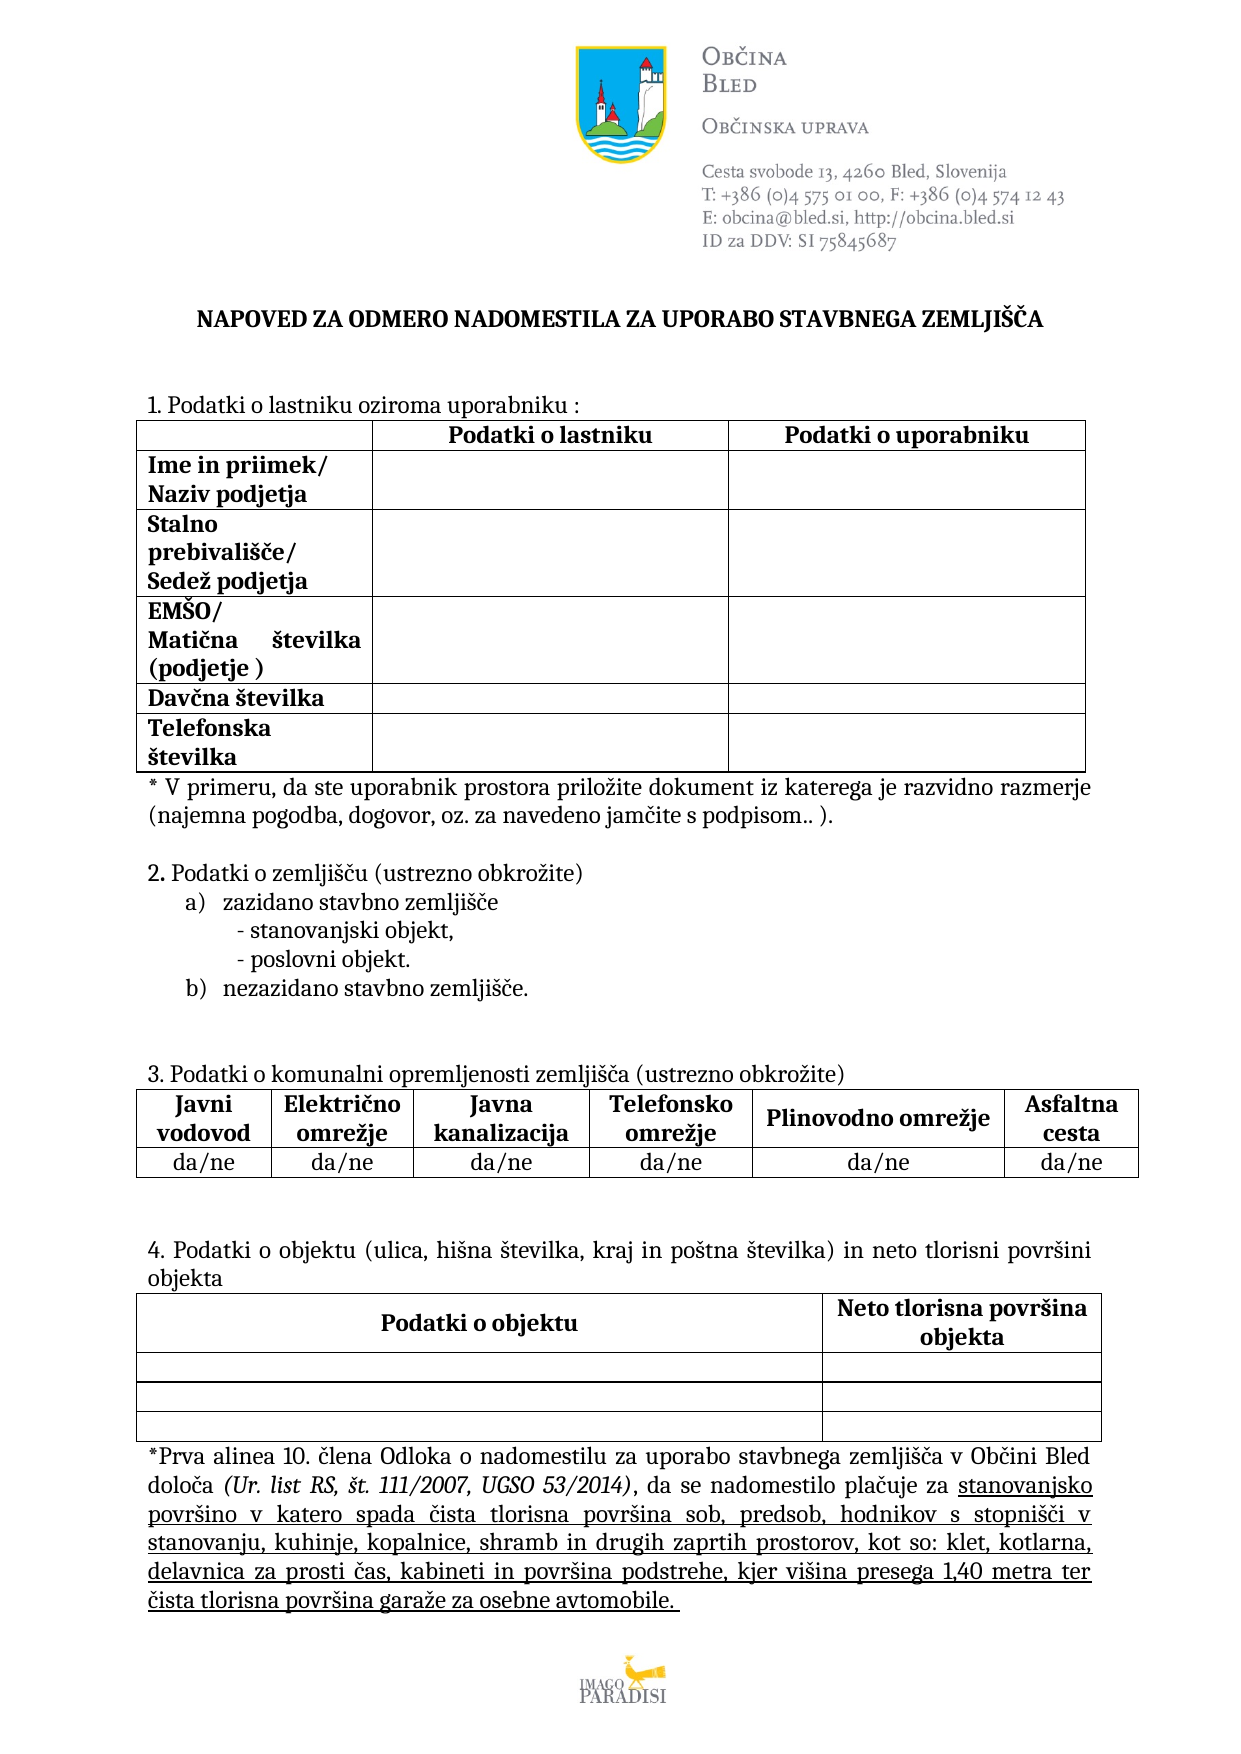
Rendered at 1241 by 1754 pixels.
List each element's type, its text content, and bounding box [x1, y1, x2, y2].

table_header Neto tlorisna površina objekta [823, 1294, 1101, 1352]
list *Prva alinea 10. člena Odloka o nadomestilu za uporabo stavbnega zemljišča v Občini Bled določa (Ur. list RS, št. 111/2007, UGSO 53/2014), da se nadomestilo plačuje za stanovanjsko površino v katero spada čista tlorisna površina sob, predsob, hodnikov s stopnišči v stanovanju, kuhinje, kopalnice, shramb in drugih zaprtih prostorov, kot so: klet, kotlarna, delavnica za prosti čas, kabineti in površina podstrehe, kjer višina presega ter čista tlorisna površina garaže za osebne avtomobile. [148, 1442, 1092, 1524]
table_header Asfaltna cesta [1005, 1090, 1138, 1147]
table_cell [373, 597, 728, 683]
table_cell EMŠO/ Matična številka (podjetje ) [137, 597, 372, 683]
table_header Podatki o uporabniku [729, 421, 1085, 450]
table_cell [373, 684, 728, 713]
table_cell da/ne [414, 1148, 589, 1177]
table_header Javna kanalizacija [414, 1090, 589, 1147]
list 1. Podatki o lastniku oziroma uporabniku : [148, 391, 1092, 420]
picture [572, 42, 1069, 252]
table_cell [729, 597, 1085, 683]
table_cell da/ne [590, 1148, 752, 1177]
picture [577, 1653, 668, 1704]
table_header Plinovodno omrežje [753, 1090, 1004, 1147]
table_cell Ime in priimek/ Naziv podjetja [137, 451, 372, 508]
table_cell [729, 714, 1085, 771]
table_cell Telefonska številka [137, 714, 372, 771]
table_cell da/ne [753, 1148, 1004, 1177]
text - stanovanjski objekt, [148, 916, 1092, 945]
table_cell Davčna številka [137, 684, 372, 713]
table_cell [373, 714, 728, 771]
table_cell [137, 1412, 822, 1441]
table_header Telefonsko omrežje [590, 1090, 752, 1147]
table_cell [823, 1412, 1101, 1441]
table_cell [137, 1353, 822, 1381]
table_cell [729, 684, 1085, 713]
text 3. Podatki o komunalni opremljenosti zemljišča (ustrezno obkrožite) [148, 1060, 1092, 1089]
table_cell [823, 1353, 1101, 1381]
list zazidano stavbno zemljišče [185, 887, 1092, 916]
table_cell [373, 510, 728, 596]
list NAPOVED ZA ODMERO NADOMESTILA ZA UPORABO STAVBNEGA ZEMLJIŠČA [148, 305, 1092, 334]
text - poslovni objekt. [148, 945, 1092, 974]
table_cell da/ne [272, 1148, 413, 1177]
list nezazidano stavbno zemljišče. [185, 974, 1092, 1002]
list * V primeru, da ste uporabnik prostora priložite dokument iz katerega je razvidno razmerje (najemna pogodba, dogovor, oz. za navedeno jamčite s podpisom.. ). [148, 772, 1092, 830]
table_header Električno omrežje [272, 1090, 413, 1147]
table_cell [729, 510, 1085, 596]
table_cell Stalno prebivališče/ Sedež podjetja [137, 510, 372, 596]
table_cell [823, 1383, 1101, 1411]
list 4. Podatki o objektu (ulica, hišna številka, kraj in poštna številka) in neto tlorisni površini objekta [148, 1236, 1092, 1293]
list 2. Podatki o zemljišču (ustrezno obkrožite) [148, 859, 1092, 887]
table_header [137, 421, 372, 450]
table_cell [373, 451, 728, 508]
table_header Podatki o lastniku [373, 421, 728, 450]
table_header Javni vodovod [137, 1090, 271, 1147]
table_header Podatki o objektu [137, 1294, 822, 1352]
table_cell [137, 1383, 822, 1411]
table_cell da/ne [1005, 1148, 1138, 1177]
table_cell [729, 451, 1085, 508]
table_cell da/ne [137, 1148, 271, 1177]
